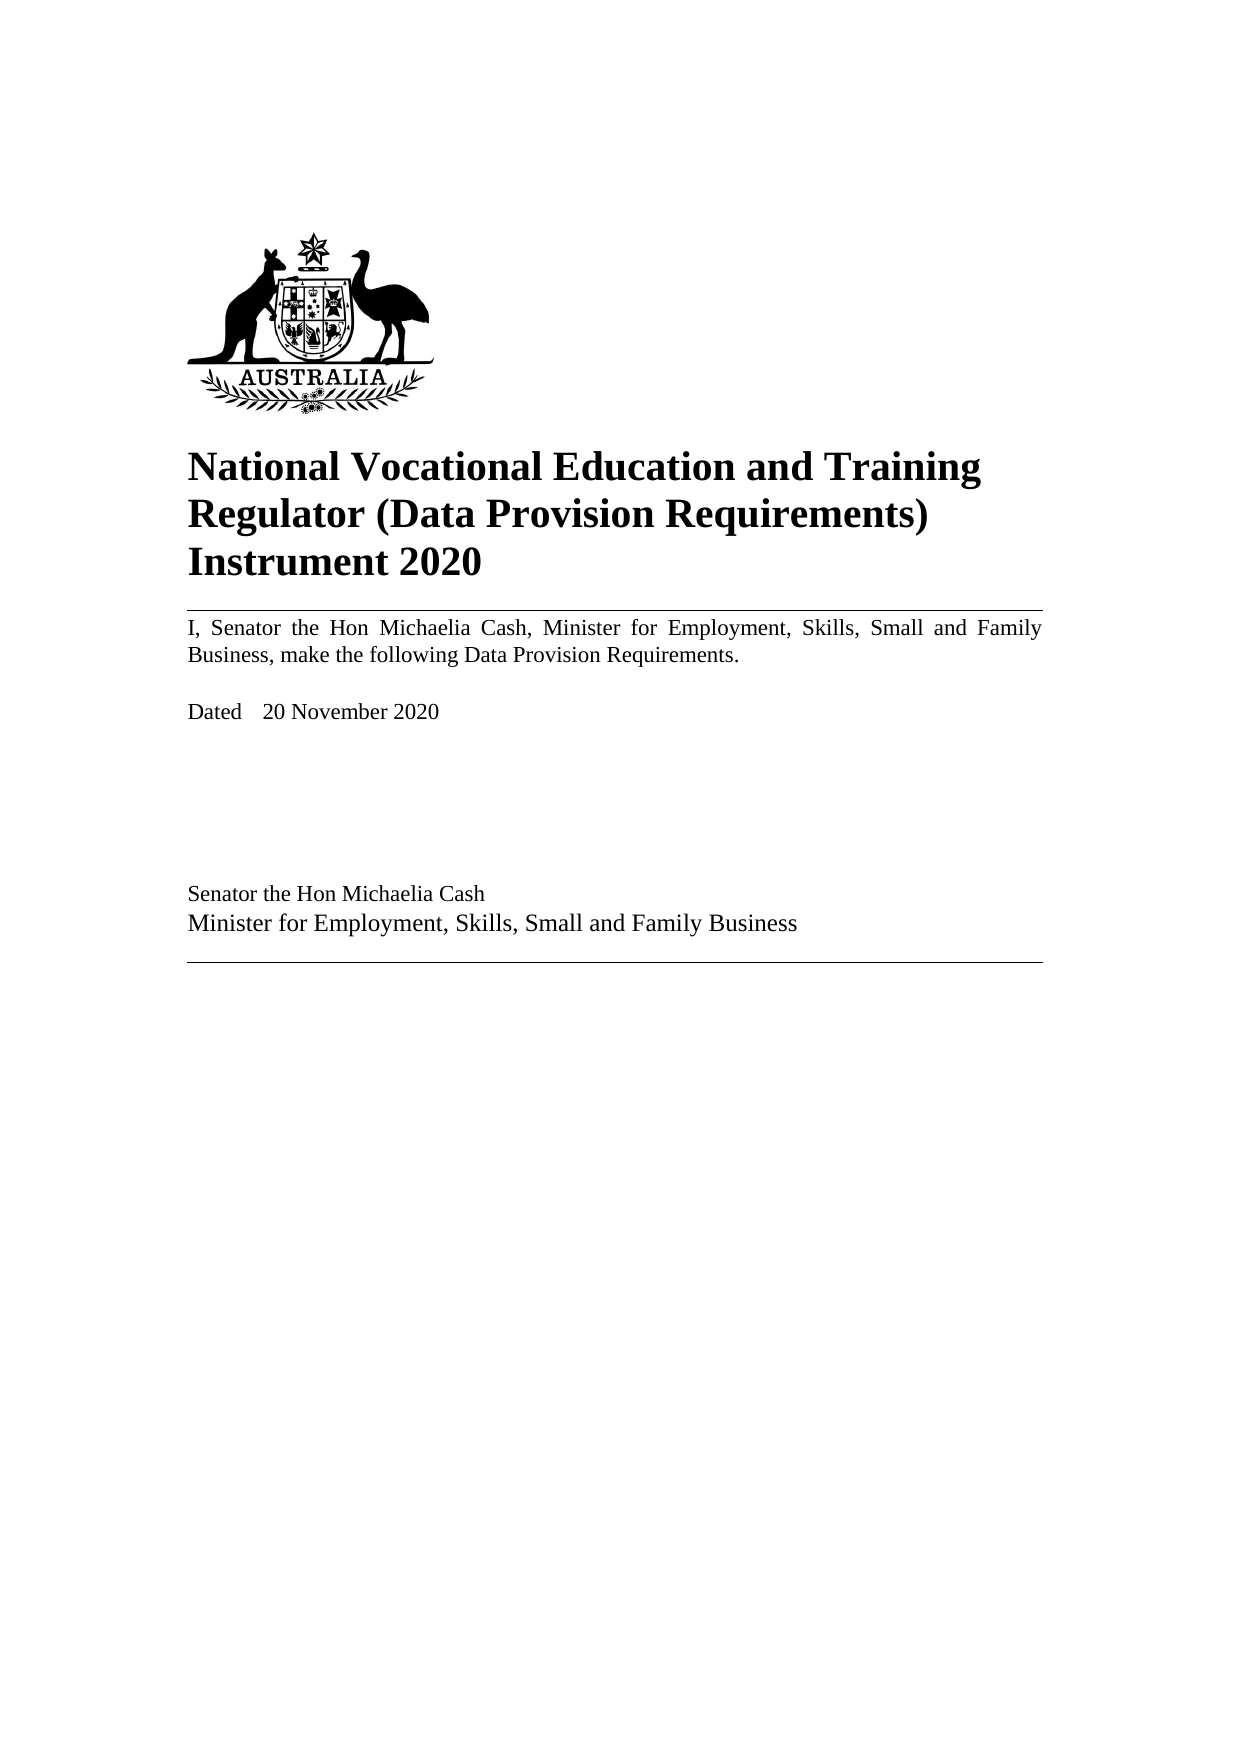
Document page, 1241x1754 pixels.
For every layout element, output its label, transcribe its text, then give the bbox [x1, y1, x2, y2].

text National Vocational Education and Training Regulator (Data Provision Requirements) Instrument 2020 [187, 441, 1053, 585]
text Dated 20 November 2020 [187, 698, 1012, 725]
picture [187, 232, 434, 414]
text Minister for Employment, Skills, Small and Family Business [187, 906, 1043, 962]
text I, Senator the Hon Michaelia Cash, Minister for Employment, Skills, Small and Family Business, make the following Data Provision Requirements. [187, 611, 1043, 667]
text Senator the Hon Michaelia Cash [187, 875, 1012, 906]
